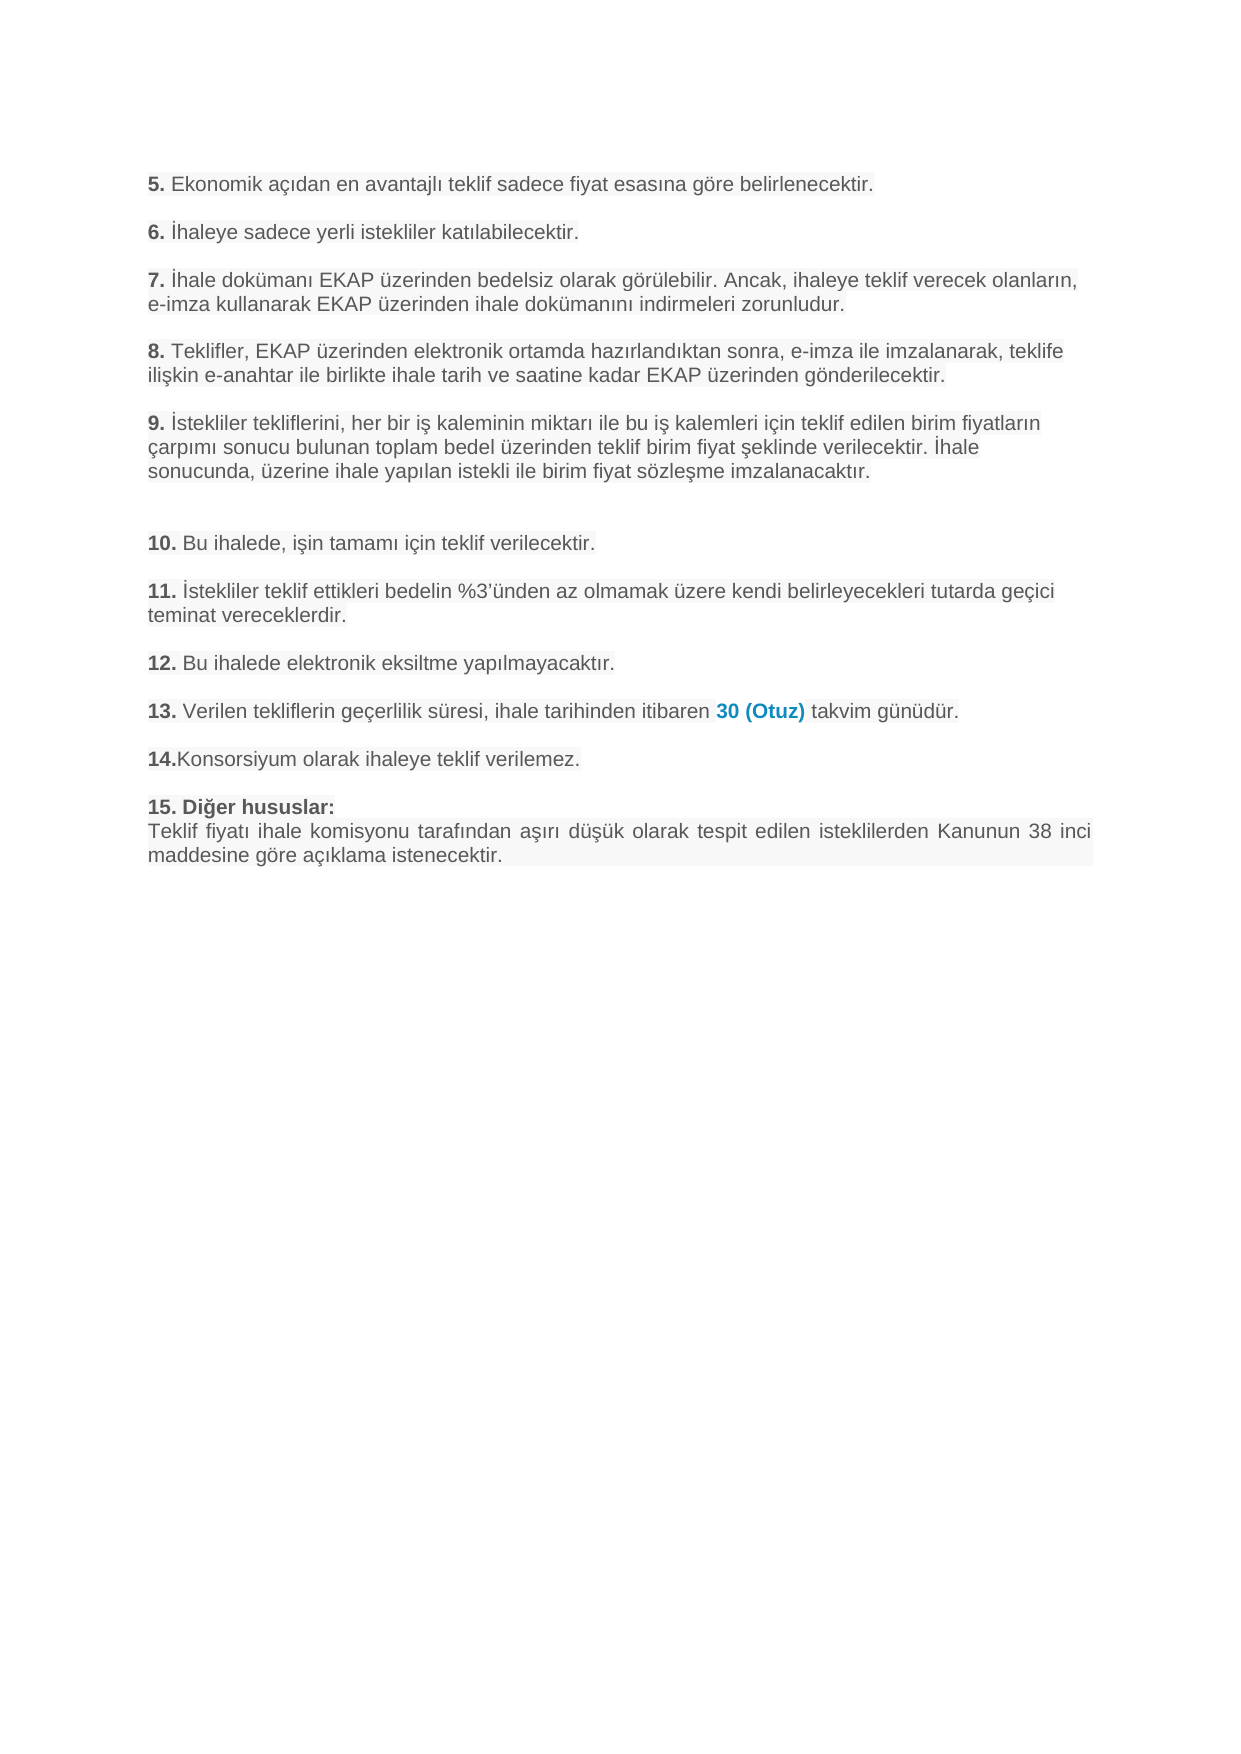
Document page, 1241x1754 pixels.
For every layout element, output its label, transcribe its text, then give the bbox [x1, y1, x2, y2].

text Teklif fiyatı ihale komisyonu tarafından aşırı düşük olarak tespit edilen isteklilerden Kanunun 38 inci maddesine göre açıklama istenecektir. [148, 818, 1093, 866]
text 5. Ekonomik açıdan en avantajlı teklif sadece fiyat esasına göre belirlenecektir. 6. İhaleye sadece yerli istekliler katılabilecektir. 7. İhale dokümanı EKAP üzerinden bedelsiz olarak görülebilir. Ancak, ihaleye teklif verecek olanların, e-imza kullanarak EKAP üzerinden ihale dokümanını indirmeleri zorunludur. 8. Teklifler, EKAP üzerinden elektronik ortamda hazırlandıktan sonra, e-imza ile imzalanarak, teklife ilişkin e-anahtar ile birlikte ihale tarih ve saatine kadar EKAP üzerinden gönderilecektir. 9. İstekliler tekliflerini, her bir iş kaleminin miktarı ile bu iş kalemleri için teklif edilen birim fiyatların çarpımı sonucu bulunan toplam bedel üzerinden teklif birim fiyat şeklinde verilecektir. İhale sonucunda, üzerine ihale yapılan istekli ile birim fiyat sözleşme imzalanacaktır. 10. Bu ihalede, işin tamamı için teklif verilecektir. 11. İstekliler teklif ettikleri bedelin %3’ünden az olmamak üzere kendi belirleyecekleri tutarda geçici teminat vereceklerdir. 12. Bu ihalede elektronik eksiltme yapılmayacaktır. 13. Verilen tekliflerin geçerlilik süresi, ihale tarihinden itibaren 30 (Otuz) takvim günüdür. 14.Konsorsiyum olarak ihaleye teklif verilemez. 15. Diğer hususlar: [148, 148, 1093, 818]
